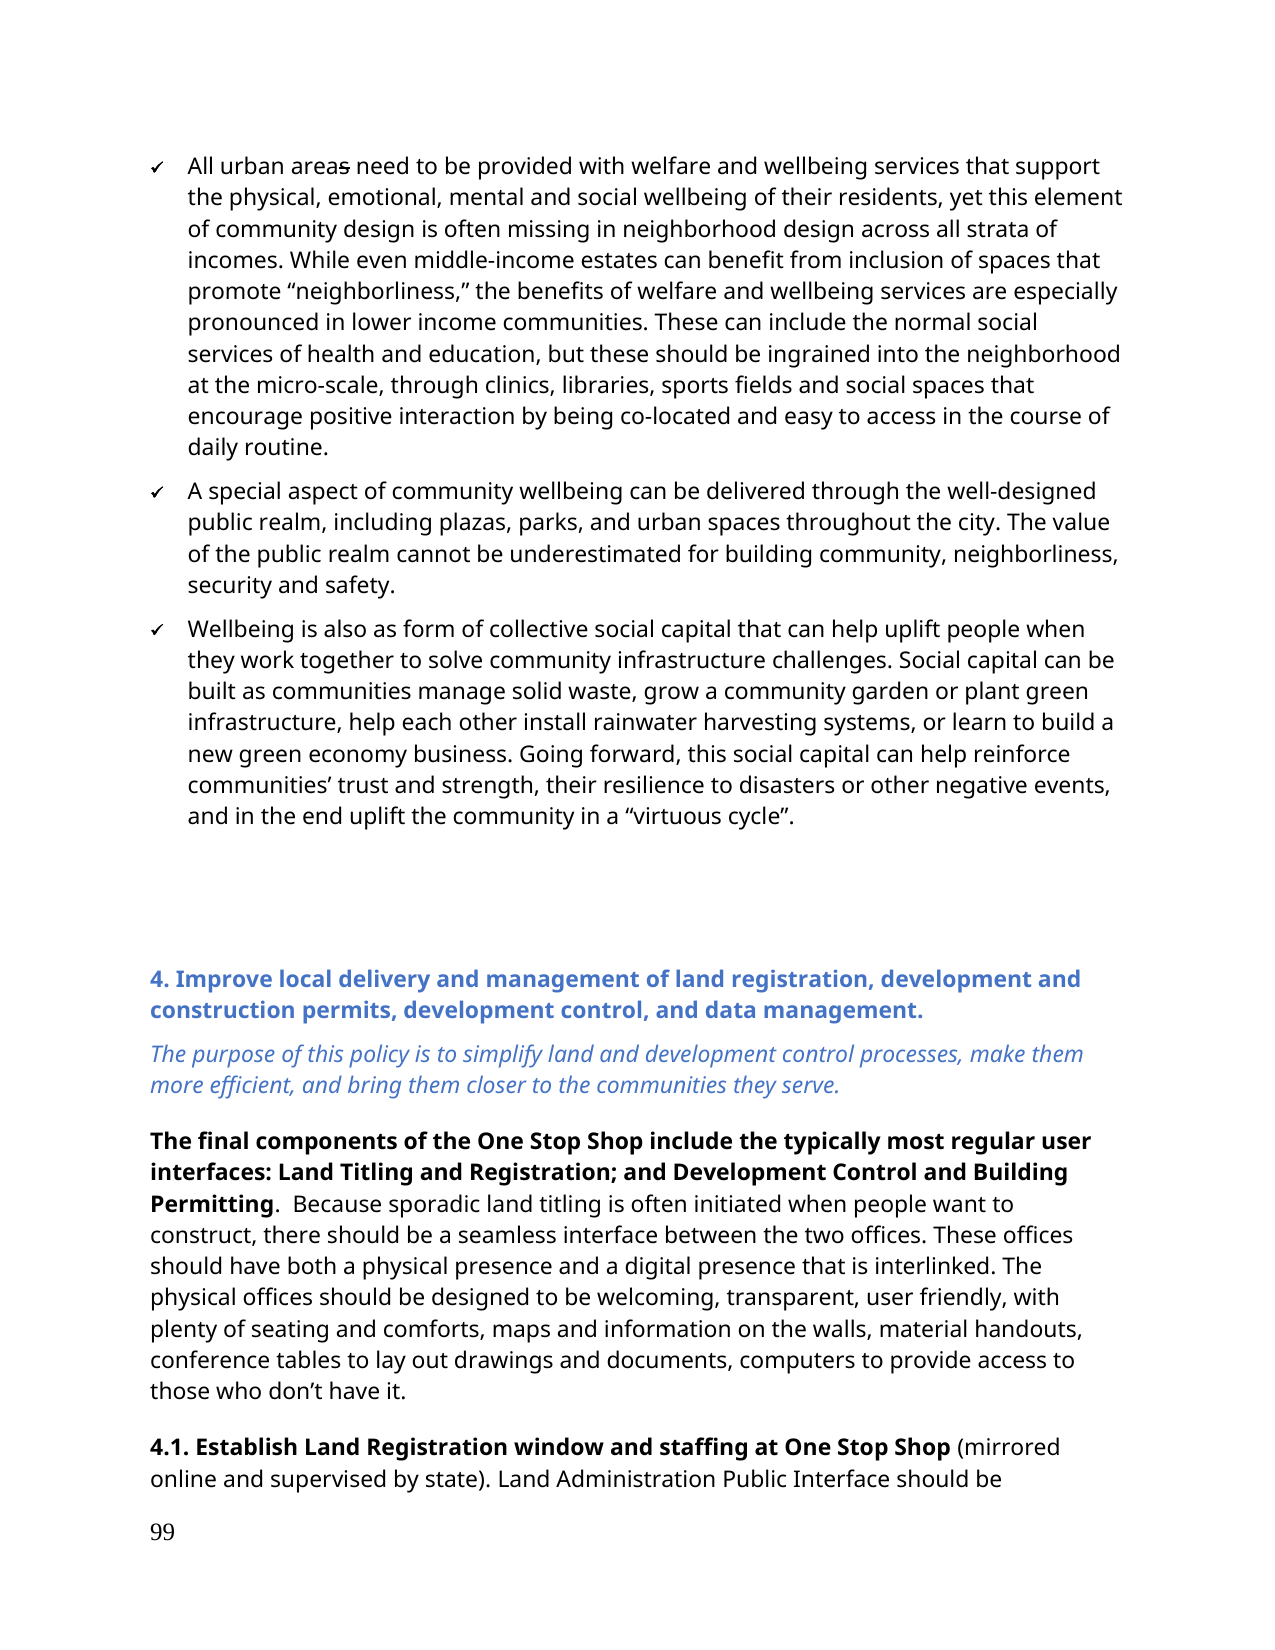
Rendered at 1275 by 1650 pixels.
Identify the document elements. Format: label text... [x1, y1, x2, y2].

text The final components of the One Stop Shop include the typically most regular user interfaces: Land Titling and Registration; and Development Control and Building Permitting. Because sporadic land titling is often initiated when people want to construct, there should be a seamless interface between the two offices. These offices should have both a physical presence and a digital presence that is interlinked. The physical offices should be designed to be welcoming, transparent, user friendly, with plenty of seating and comforts, maps and information on the walls, material handouts, conference tables to lay out drawings and documents, computers to provide access to those who don’t have it. [150, 1125, 1125, 1406]
list A special aspect of community wellbeing can be delivered through the well-designed public realm, including plazas, parks, and urban spaces throughout the city. The value of the public realm cannot be underestimated for building community, neighborliness, security and safety. [150, 475, 1125, 600]
list All urban areas need to be provided with welfare and wellbeing services that support the physical, emotional, mental and social wellbeing of their residents, yet this element of community design is often missing in neighborhood design across all strata of incomes. While even middle-income estates can benefit from inclusion of spaces that promote “neighborliness,” the benefits of welfare and wellbeing services are especially pronounced in lower income communities. These can include the normal social services of health and education, but these should be ingrained into the neighborhood at the micro-scale, through clinics, libraries, sports fields and social spaces that encourage positive interaction by being co-located and easy to access in the course of daily routine. [150, 150, 1125, 462]
text The purpose of this policy is to simplify land and development control processes, make them more efficient, and bring them closer to the communities they serve. [150, 1037, 1125, 1100]
subtitle 4. Improve local delivery and management of land registration, development and construction permits, development control, and data management. [150, 962, 1125, 1025]
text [150, 1431, 1125, 1494]
list Wellbeing is also as form of collective social capital that can help uplift people when they work together to solve community infrastructure challenges. Social capital can be built as communities manage solid waste, grow a community garden or plant green infrastructure, help each other install rainwater harvesting systems, or learn to build a new green economy business. Going forward, this social capital can help reinforce communities’ trust and strength, their resilience to disasters or other negative events, and in the end uplift the community in a “virtuous cycle”. [150, 612, 1125, 831]
